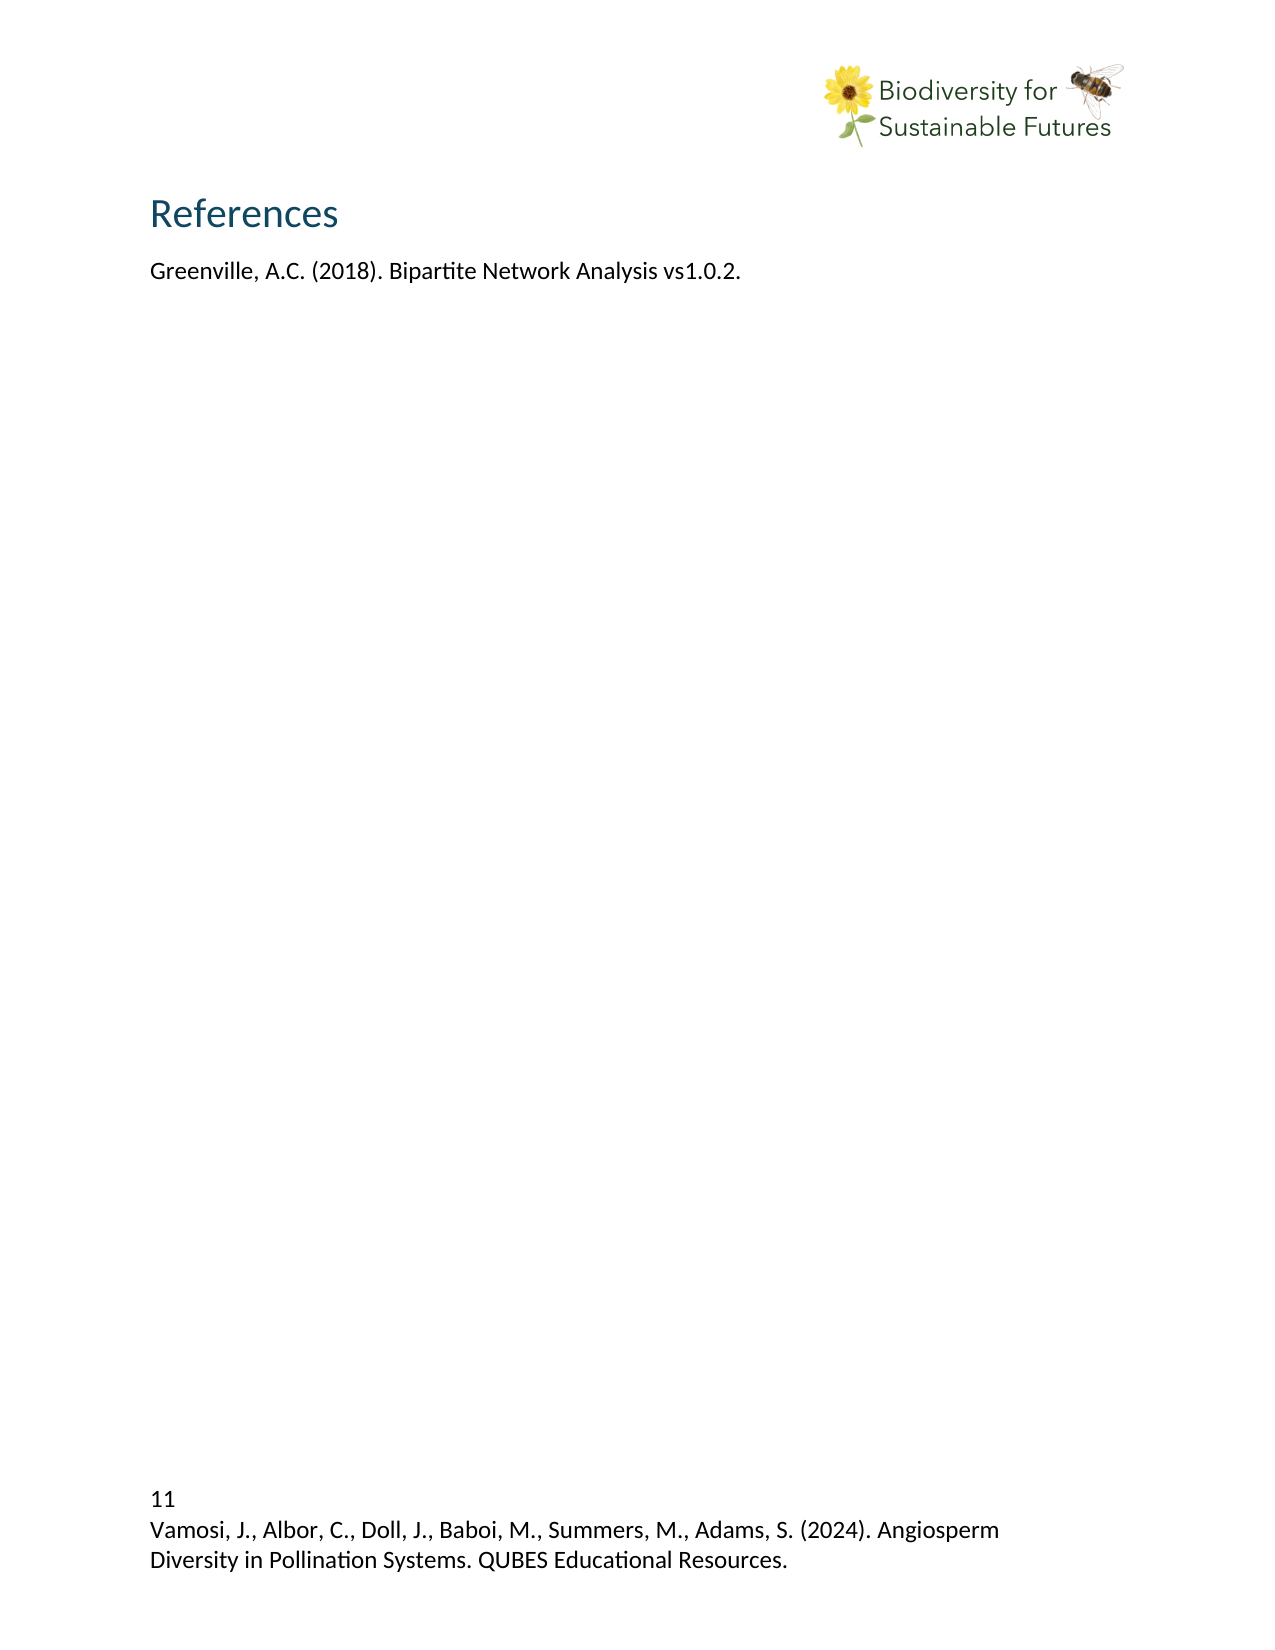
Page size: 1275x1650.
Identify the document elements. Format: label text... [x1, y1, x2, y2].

subtitle References [150, 187, 1125, 238]
picture [823, 59, 1125, 150]
text Greenville, A.C. (2018). Bipartite Network Analysis vs1.0.2. [150, 255, 1125, 285]
